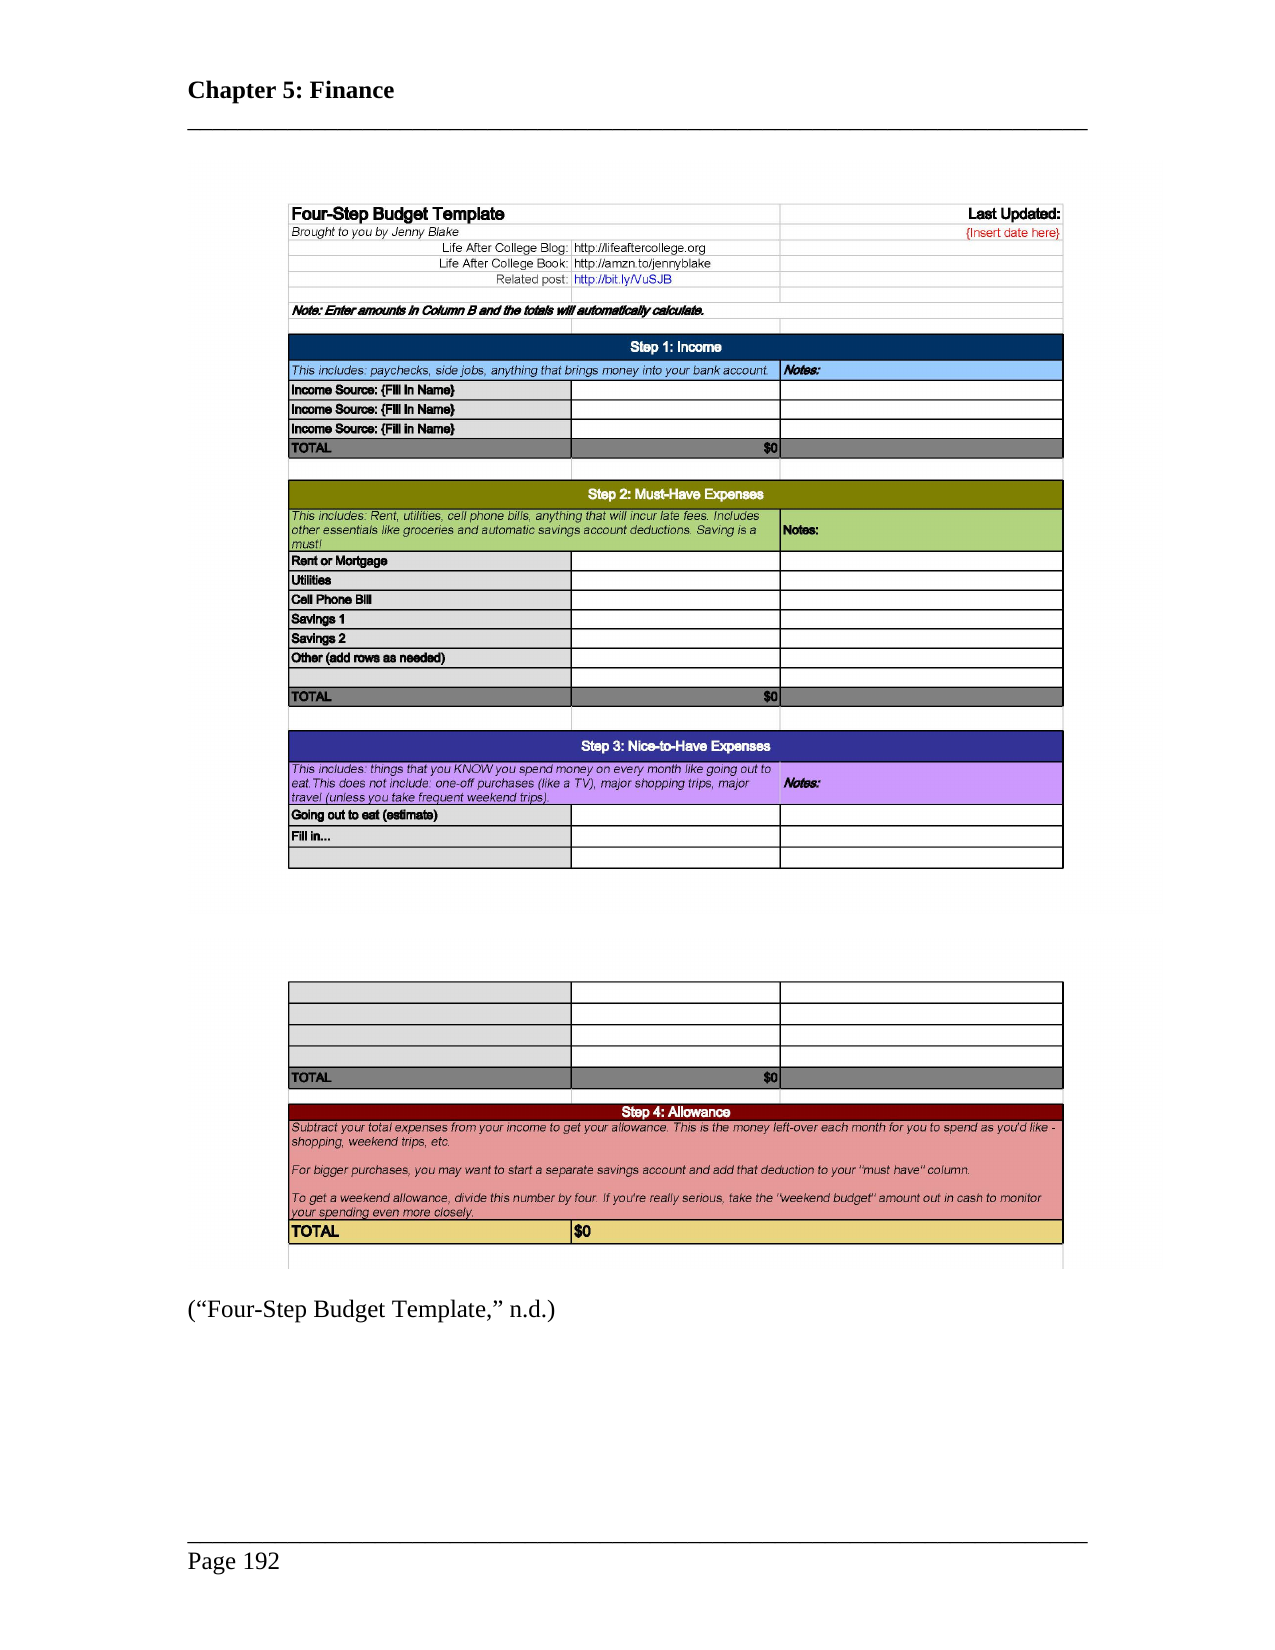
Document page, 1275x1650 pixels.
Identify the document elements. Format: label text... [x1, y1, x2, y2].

picture [187, 938, 1163, 1269]
text (“Four-Step Budget Template,” n.d.) [187, 1294, 1087, 1323]
picture [187, 160, 1163, 914]
